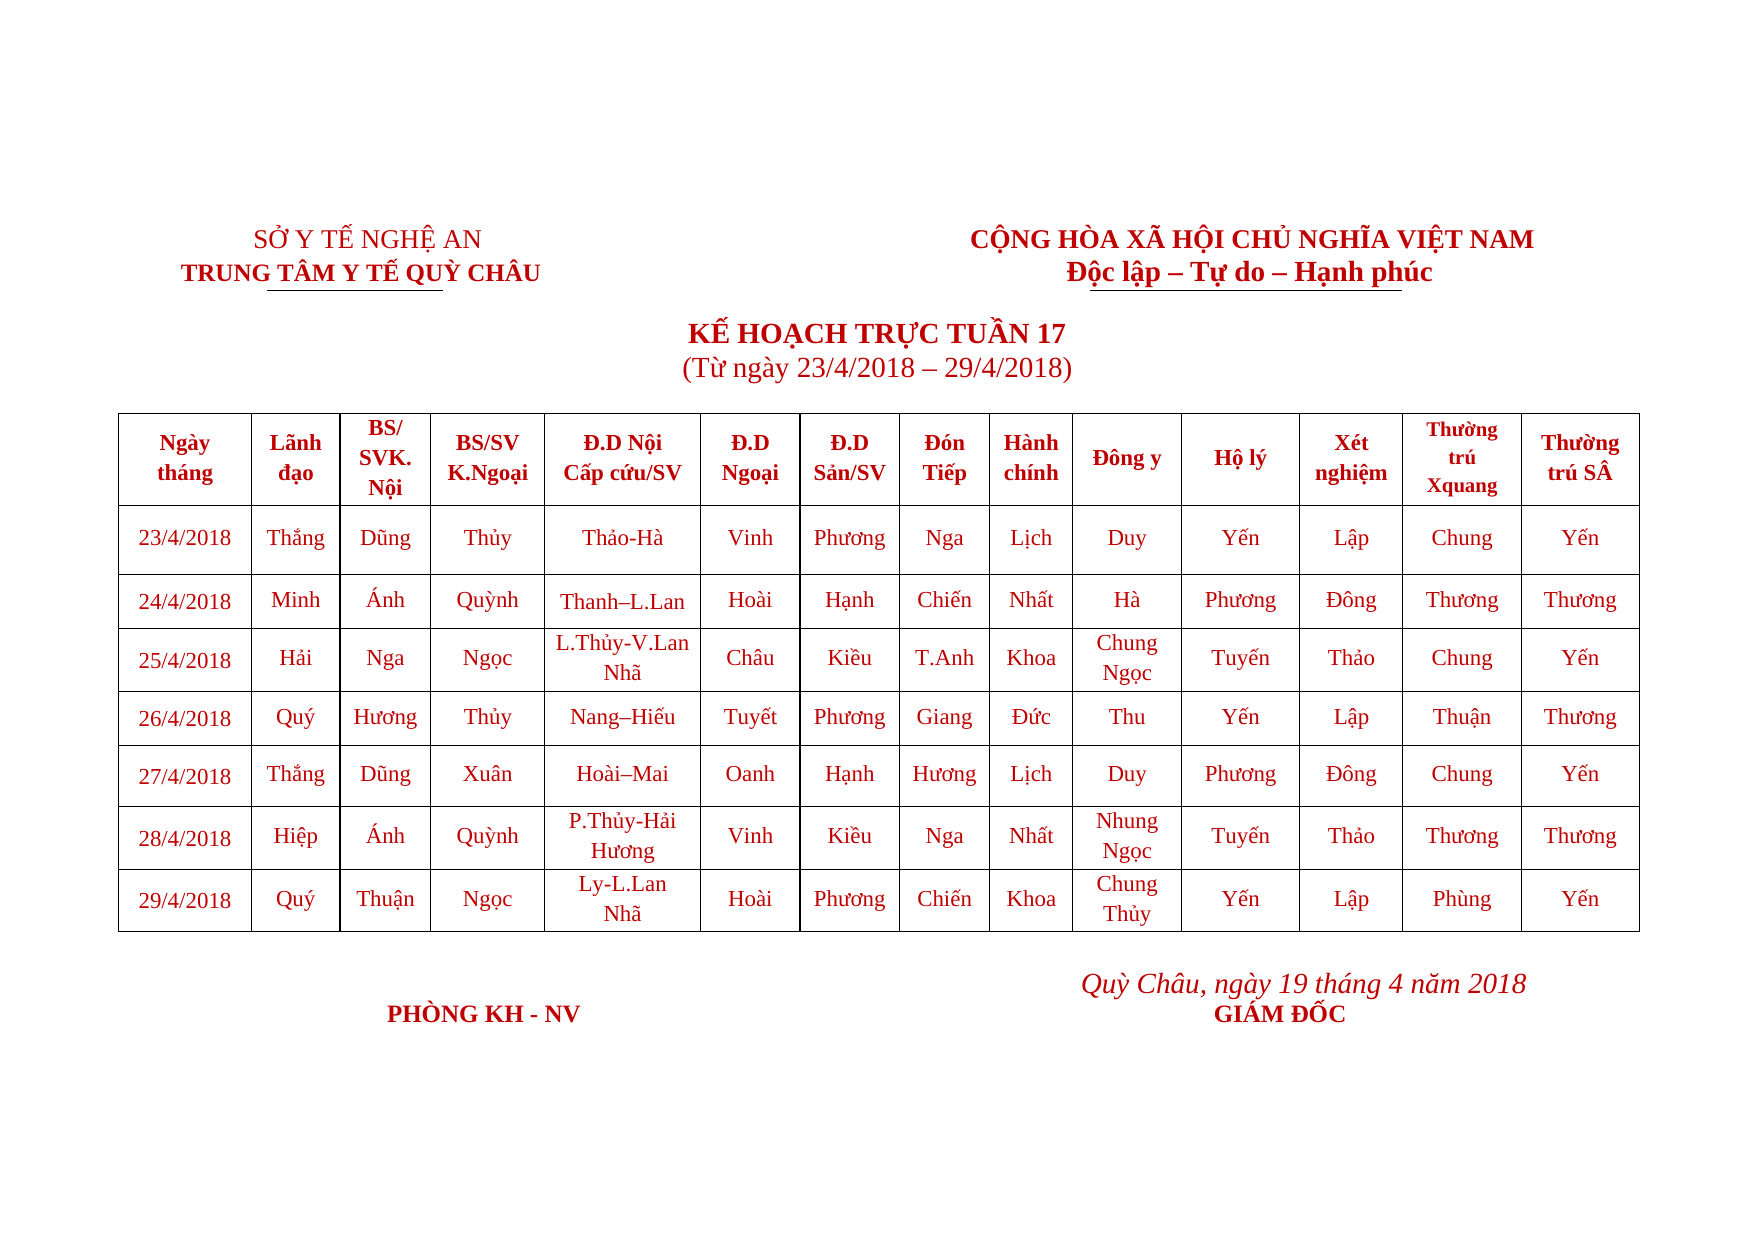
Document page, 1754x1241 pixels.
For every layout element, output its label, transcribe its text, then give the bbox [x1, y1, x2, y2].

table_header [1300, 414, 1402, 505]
text Quỳ Châu, ngày 19 tháng 4 năm 2018 [118, 966, 1636, 999]
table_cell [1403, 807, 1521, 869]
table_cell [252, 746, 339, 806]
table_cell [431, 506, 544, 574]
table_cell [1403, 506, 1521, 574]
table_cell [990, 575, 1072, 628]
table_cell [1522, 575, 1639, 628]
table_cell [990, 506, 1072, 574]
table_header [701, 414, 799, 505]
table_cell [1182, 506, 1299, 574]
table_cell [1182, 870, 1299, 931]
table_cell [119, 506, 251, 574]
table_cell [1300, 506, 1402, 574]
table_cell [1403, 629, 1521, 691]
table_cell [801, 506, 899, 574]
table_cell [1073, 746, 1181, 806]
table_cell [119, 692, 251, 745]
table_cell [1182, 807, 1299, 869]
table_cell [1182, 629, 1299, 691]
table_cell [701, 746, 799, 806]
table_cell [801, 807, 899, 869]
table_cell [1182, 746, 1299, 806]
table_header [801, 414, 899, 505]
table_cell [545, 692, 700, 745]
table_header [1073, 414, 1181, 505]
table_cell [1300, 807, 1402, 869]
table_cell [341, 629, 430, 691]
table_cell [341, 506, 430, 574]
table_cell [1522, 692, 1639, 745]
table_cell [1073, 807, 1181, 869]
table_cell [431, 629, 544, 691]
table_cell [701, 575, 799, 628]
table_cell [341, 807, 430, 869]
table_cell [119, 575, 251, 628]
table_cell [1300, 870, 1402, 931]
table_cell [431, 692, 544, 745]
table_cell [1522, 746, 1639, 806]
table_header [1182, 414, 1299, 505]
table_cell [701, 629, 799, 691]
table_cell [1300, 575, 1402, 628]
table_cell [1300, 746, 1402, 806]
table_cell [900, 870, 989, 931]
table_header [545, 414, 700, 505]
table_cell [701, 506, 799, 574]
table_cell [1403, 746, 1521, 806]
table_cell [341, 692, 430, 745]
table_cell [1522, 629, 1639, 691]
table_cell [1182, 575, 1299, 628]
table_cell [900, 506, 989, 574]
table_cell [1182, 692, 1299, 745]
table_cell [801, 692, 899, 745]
text (Từ ngày 23/4/2018 – 29/4/2018) [118, 350, 1636, 384]
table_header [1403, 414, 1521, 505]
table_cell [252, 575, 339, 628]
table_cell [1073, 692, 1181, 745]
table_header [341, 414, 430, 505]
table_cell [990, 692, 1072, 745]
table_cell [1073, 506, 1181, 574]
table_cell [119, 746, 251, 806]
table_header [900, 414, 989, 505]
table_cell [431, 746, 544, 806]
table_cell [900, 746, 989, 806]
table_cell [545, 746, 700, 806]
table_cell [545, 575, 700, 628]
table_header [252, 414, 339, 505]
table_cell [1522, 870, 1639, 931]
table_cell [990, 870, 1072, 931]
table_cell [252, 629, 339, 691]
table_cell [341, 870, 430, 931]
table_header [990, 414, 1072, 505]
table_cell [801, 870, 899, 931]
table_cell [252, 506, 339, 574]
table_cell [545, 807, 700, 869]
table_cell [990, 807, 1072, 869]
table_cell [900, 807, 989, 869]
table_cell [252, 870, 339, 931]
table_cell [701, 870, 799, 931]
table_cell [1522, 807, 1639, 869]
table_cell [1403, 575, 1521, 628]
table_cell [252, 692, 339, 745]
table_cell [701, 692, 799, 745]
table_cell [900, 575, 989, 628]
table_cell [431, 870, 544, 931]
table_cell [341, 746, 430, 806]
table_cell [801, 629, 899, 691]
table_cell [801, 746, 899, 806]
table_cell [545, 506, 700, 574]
text KẾ HOẠCH TRỰC TUẦN 17 [118, 317, 1636, 350]
text SỞ Y TẾ NGHỆ AN CỘNG HÒA XÃ HỘI CHỦ NGHĨA VIỆT NAM [118, 223, 1636, 254]
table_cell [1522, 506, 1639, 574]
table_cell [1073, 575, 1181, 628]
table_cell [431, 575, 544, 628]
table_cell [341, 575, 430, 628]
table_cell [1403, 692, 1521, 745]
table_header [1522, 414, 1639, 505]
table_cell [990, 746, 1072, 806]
text TRUNG TÂM Y TẾ QUỲ CHÂU Độc lập – Tự do – Hạnh phúc [118, 254, 1636, 288]
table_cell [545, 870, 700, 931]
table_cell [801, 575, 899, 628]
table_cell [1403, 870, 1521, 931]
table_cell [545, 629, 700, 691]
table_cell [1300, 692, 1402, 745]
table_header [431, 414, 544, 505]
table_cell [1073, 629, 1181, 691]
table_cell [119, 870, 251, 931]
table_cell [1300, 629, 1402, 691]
text PHÒNG KH - NV GIÁM ĐỐC [118, 999, 1636, 1028]
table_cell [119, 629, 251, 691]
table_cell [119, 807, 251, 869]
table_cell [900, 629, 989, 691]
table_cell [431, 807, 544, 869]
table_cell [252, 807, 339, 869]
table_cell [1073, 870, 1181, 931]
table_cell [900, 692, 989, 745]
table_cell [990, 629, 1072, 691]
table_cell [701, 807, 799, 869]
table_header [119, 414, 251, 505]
